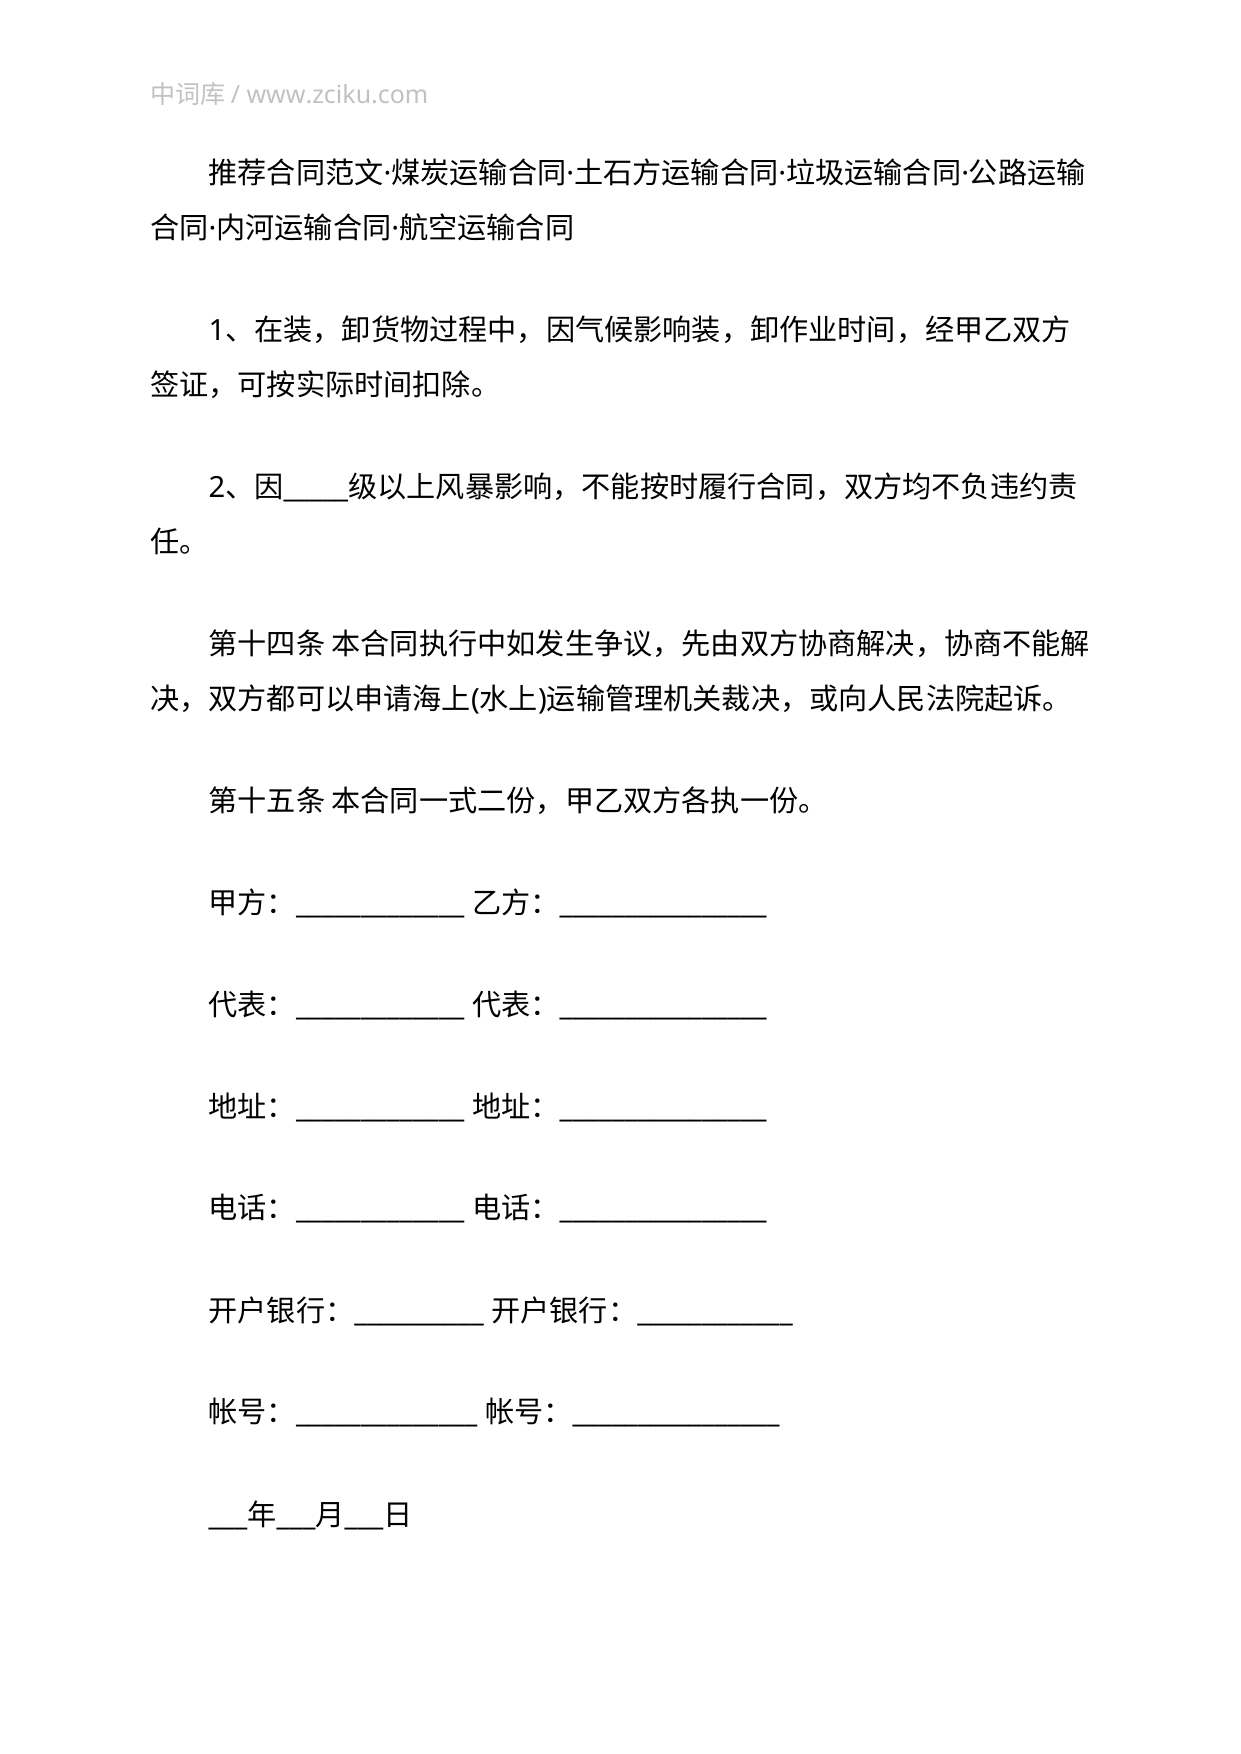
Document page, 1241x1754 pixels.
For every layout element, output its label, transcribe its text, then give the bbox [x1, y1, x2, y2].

text ___年___月___日 [150, 1491, 1090, 1533]
text 帐号：______________ 帐号：________________ [150, 1389, 1090, 1431]
text 第十五条 本合同一式二份，甲乙双方各执一份。 [150, 777, 1090, 820]
text 2、因_____级以上风暴影响，不能按时履行合同，双方均不负违约责任。 [150, 464, 1090, 561]
text 第十四条 本合同执行中如发生争议，先由双方协商解决，协商不能解决，双方都可以申请海上(水上)运输管理机关裁决，或向人民法院起诉。 [150, 621, 1090, 718]
text 地址：_____________ 地址：________________ [150, 1083, 1090, 1126]
text 电话：_____________ 电话：________________ [150, 1185, 1090, 1227]
text 1、在装，卸货物过程中，因气候影响装，卸作业时间，经甲乙双方签证，可按实际时间扣除。 [150, 307, 1090, 404]
text 推荐合同范文·煤炭运输合同·土石方运输合同·垃圾运输合同·公路运输合同·内河运输合同·航空运输合同 [150, 150, 1090, 247]
text 开户银行：__________ 开户银行：____________ [150, 1287, 1090, 1329]
text 甲方：_____________ 乙方：________________ [150, 879, 1090, 922]
text 代表：_____________ 代表：________________ [150, 981, 1090, 1023]
